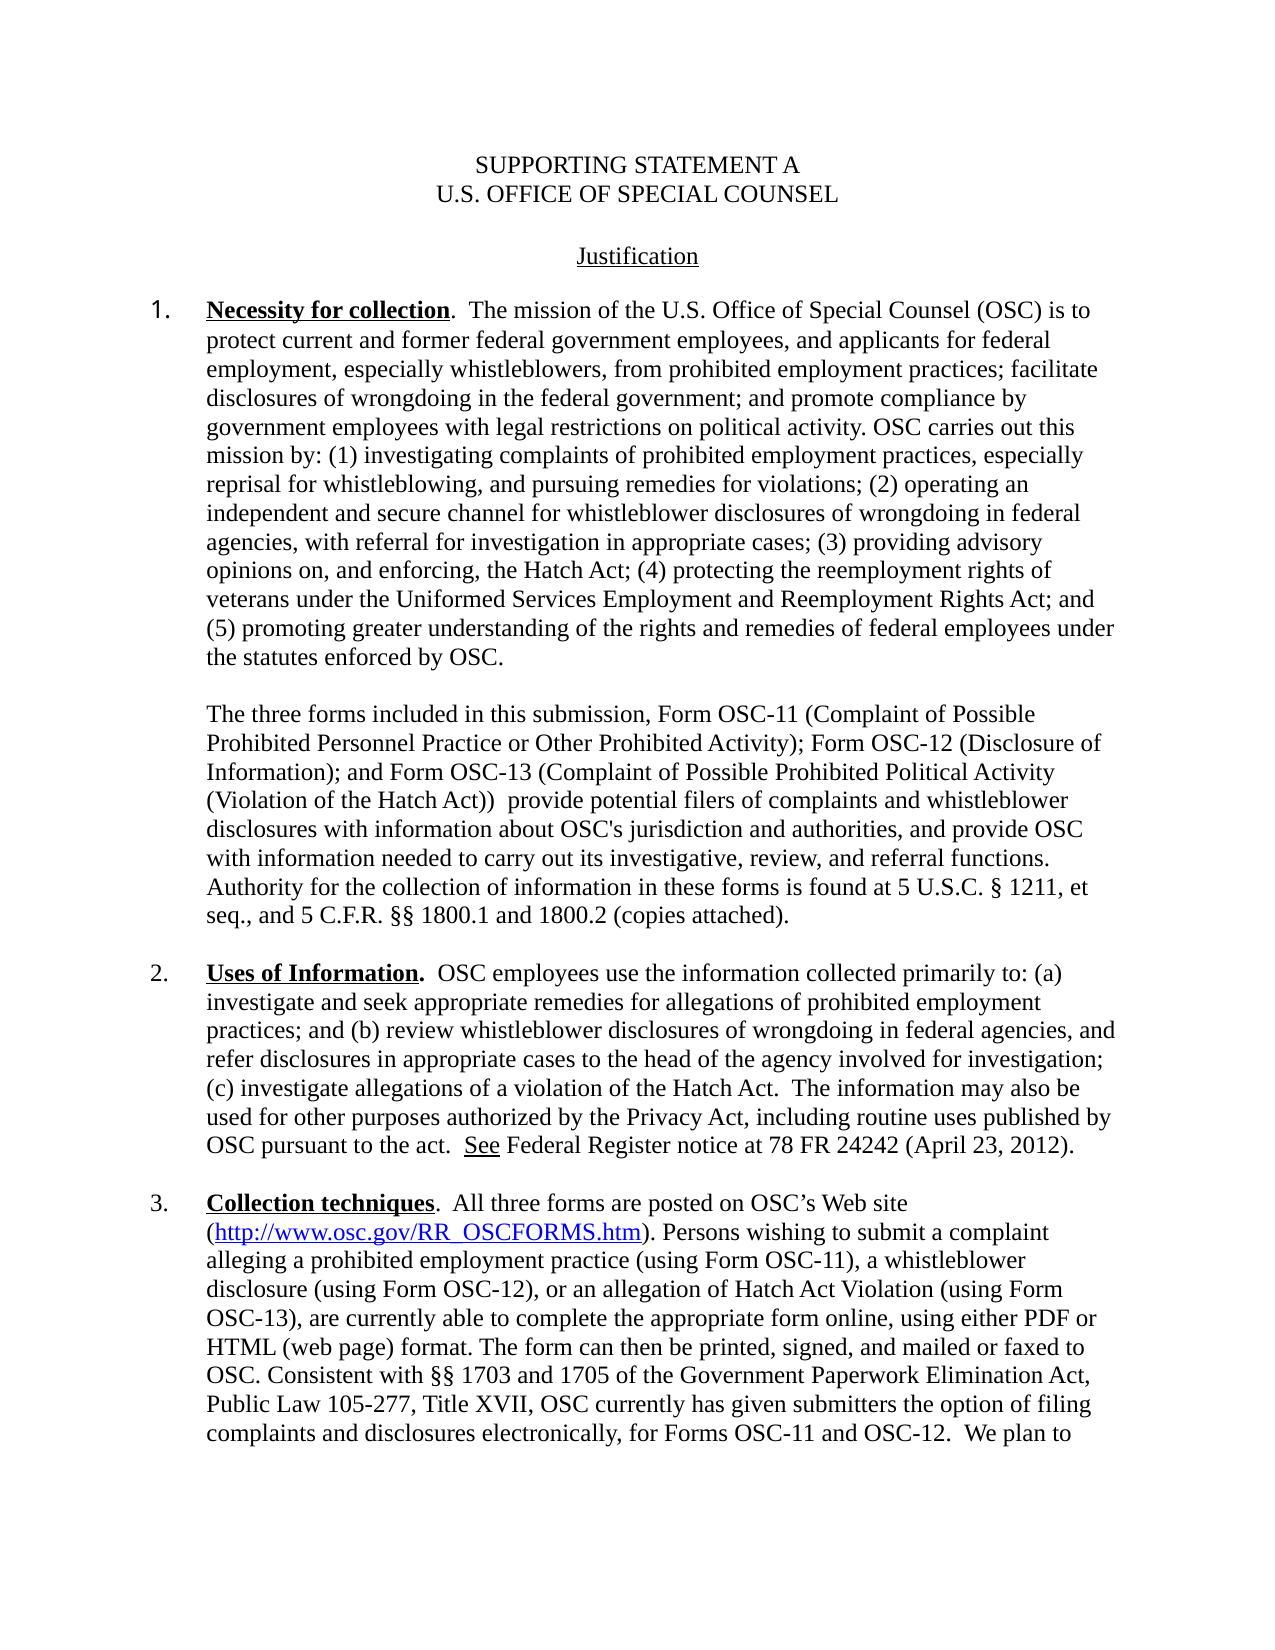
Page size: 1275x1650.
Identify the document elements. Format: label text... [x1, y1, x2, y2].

subtitle Justification [150, 241, 1125, 270]
text 2. Uses of Information. OSC employees use the information collected primarily to: (a) investigate and seek appropriate remedies for allegations of prohibited employment practices; and (b) review whistleblower disclosures of wrongdoing in federal agencies, and refer disclosures in appropriate cases to the head of the agency involved for investigation; (c) investigate allegations of a violation of the Hatch Act. The information may also be used for other purposes authorized by the Privacy Act, including routine uses published by OSC pursuant to the act. See Federal Register notice at 78 FR 24242 (April 23, 2012). [150, 958, 1125, 1159]
list Necessity for collection. The mission of the U.S. Office of Special Counsel (OSC) is to protect current and former federal government employees, and applicants for federal employment, especially whistleblowers, from prohibited employment practices; facilitate disclosures of wrongdoing in the federal government; and promote compliance by government employees with legal restrictions on political activity. OSC carries out this mission by: (1) investigating complaints of prohibited employment practices, especially reprisal for whistleblowing, and pursuing remedies for violations; (2) operating an independent and secure channel for whistleblower disclosures of wrongdoing in federal agencies, with referral for investigation in appropriate cases; (3) providing advisory opinions on, and enforcing, the Hatch Act; (4) protecting the reemployment rights of veterans under the Uniformed Services Employment and Reemployment Rights Act; and (5) promoting greater understanding of the rights and remedies of federal employees under the statutes enforced by OSC. [150, 291, 1125, 670]
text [150, 1188, 1125, 1447]
text U.S. OFFICE OF SPECIAL COUNSEL [150, 179, 1125, 207]
text The three forms included in this submission, Form OSC-11 (Complaint of Possible Prohibited Personnel Practice or Other Prohibited Activity); Form OSC-12 (Disclosure of Information); and Form OSC-13 (Complaint of Possible Prohibited Political Activity (Violation of the Hatch Act)) provide potential filers of complaints and whistleblower disclosures with information about OSC's jurisdiction and authorities, and provide OSC with information needed to carry out its investigative, review, and referral functions. Authority for the collection of information in these forms is found at 5 U.S.C. § 1211, et seq., and 5 C.F.R. §§ 1800.1 and 1800.2 (copies attached). [206, 699, 1125, 929]
title SUPPORTING STATEMENT A [150, 150, 1125, 179]
